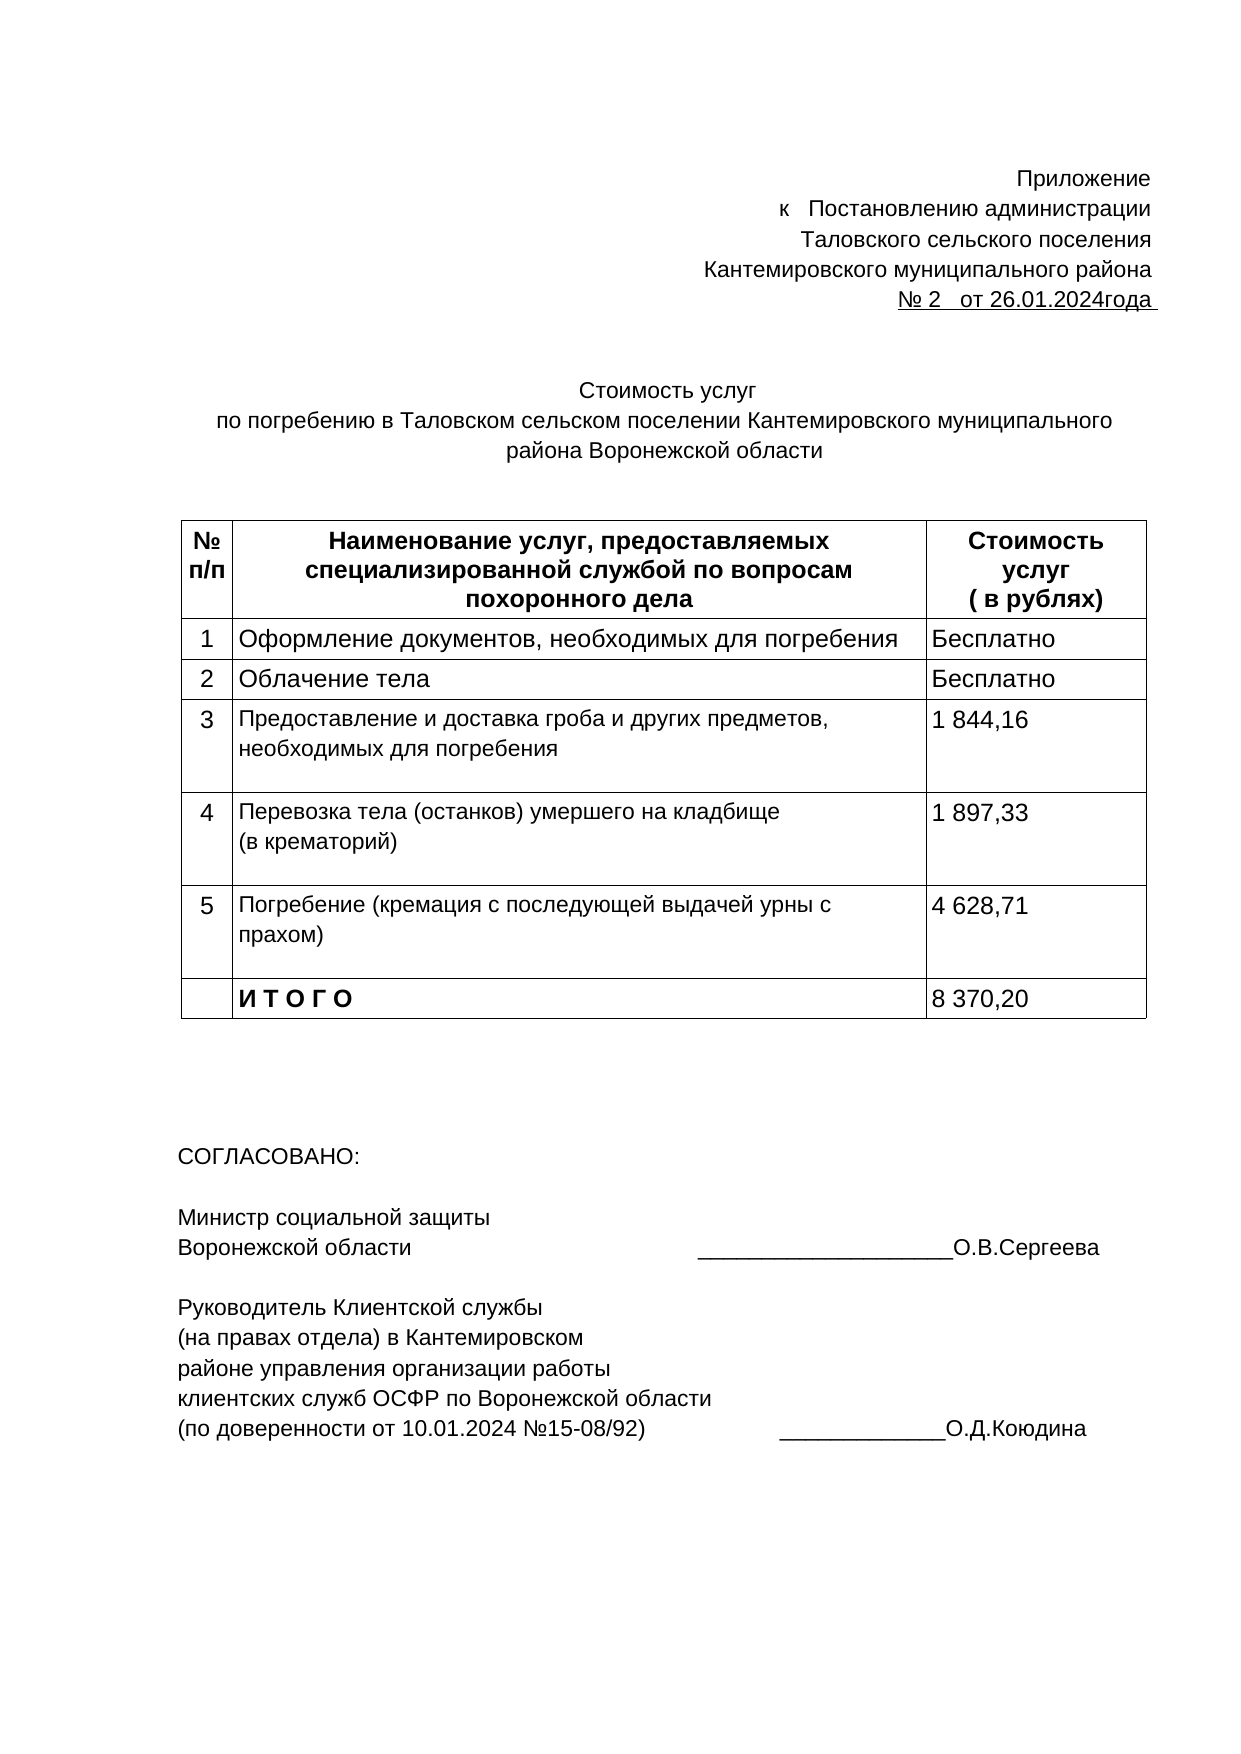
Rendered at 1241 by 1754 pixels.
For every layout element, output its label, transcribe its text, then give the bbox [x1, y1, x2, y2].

table_cell 1 844,16 [927, 700, 1146, 792]
text к Постановлению администрации [177, 195, 1152, 222]
table_cell Бесплатно [927, 619, 1146, 658]
table_cell Погребение (кремация с последующей выдачей урны с прахом) [233, 886, 926, 978]
text Воронежской области ____________________О.В.Сергеева [177, 1234, 1152, 1260]
table_cell [182, 979, 232, 1018]
text Таловского сельского поселения [177, 226, 1152, 252]
text Кантемировского муниципального района [177, 256, 1152, 282]
text Министр социальной защиты [177, 1203, 1152, 1230]
text Стоимость услуг [177, 377, 1152, 403]
text Приложение [177, 165, 1152, 191]
text (на правах отдела) в Кантемировском [177, 1324, 1152, 1351]
text № 2 от 26.01.2024года [177, 286, 1152, 312]
table_cell 5 [182, 886, 232, 978]
table_cell Предоставление и доставка гроба и других предметов, необходимых для погребения [233, 700, 926, 792]
text по погребению в Таловском сельском поселении Кантемировского муниципального района Воронежской области [177, 407, 1152, 463]
table_header Наименование услуг, предоставляемых специализированной службой по вопросам похоронного дела [233, 521, 926, 618]
table_cell И Т О Г О [233, 979, 926, 1018]
table_cell Перевозка тела (останков) умершего на кладбище (в крематорий) [233, 793, 926, 885]
table_cell 3 [182, 700, 232, 792]
table_cell 4 628,71 [927, 886, 1146, 978]
text (по доверенности от 10.01.2024 №15-08/92) _____________О.Д.Коюдина [177, 1415, 1152, 1441]
text клиентских служб ОСФР по Воронежской области [177, 1385, 1152, 1411]
table_cell 8 370,20 [927, 979, 1146, 1018]
text СОГЛАСОВАНО: [177, 1143, 1152, 1169]
table_cell 1 897,33 [927, 793, 1146, 885]
table_cell Бесплатно [927, 660, 1146, 699]
table_cell Оформление документов, необходимых для погребения [233, 619, 926, 658]
text районе управления организации работы [177, 1354, 1152, 1381]
table_header Стоимость услуг ( в рублях) [927, 521, 1146, 618]
table_cell Облачение тела [233, 660, 926, 699]
table_cell 4 [182, 793, 232, 885]
table_cell 2 [182, 660, 232, 699]
text Руководитель Клиентской службы [177, 1294, 1152, 1321]
table_cell 1 [182, 619, 232, 658]
table_header № п/п [182, 521, 232, 618]
